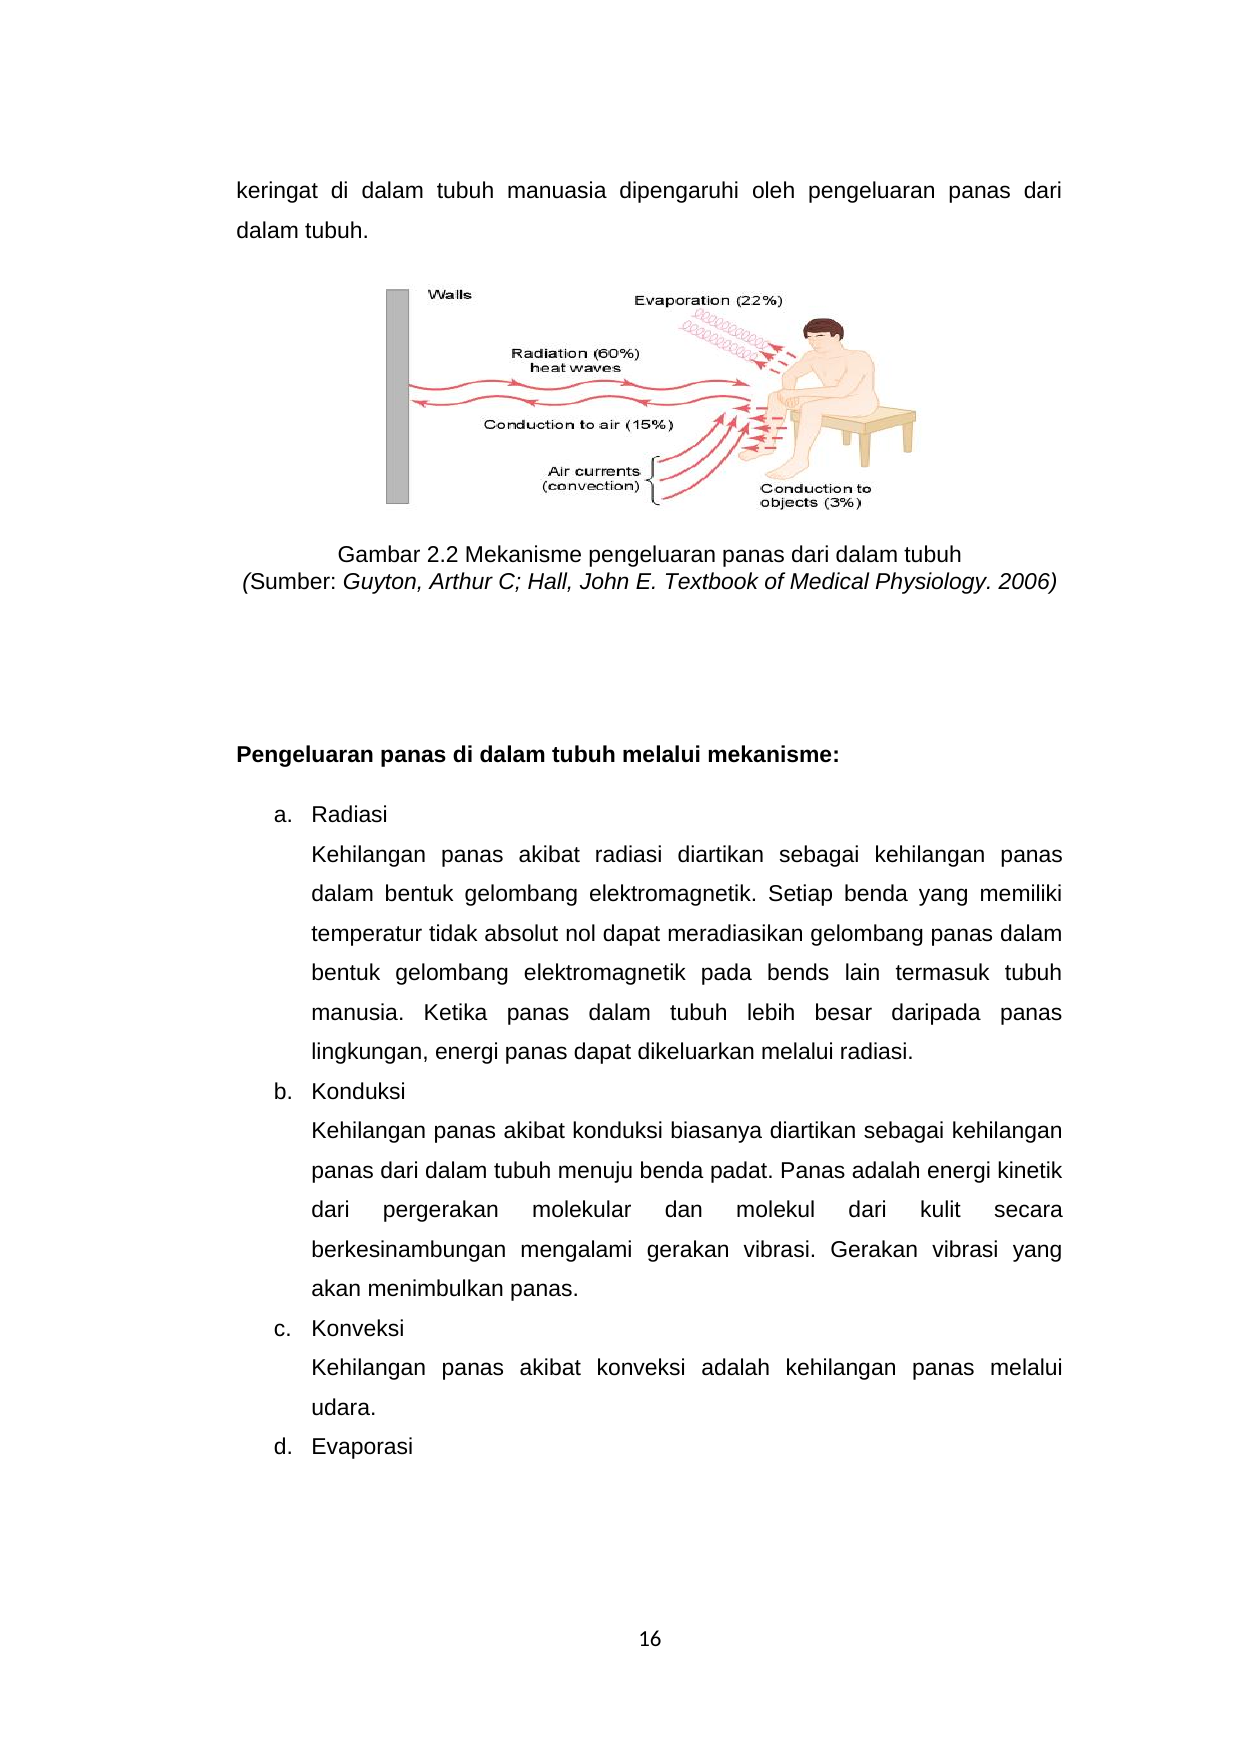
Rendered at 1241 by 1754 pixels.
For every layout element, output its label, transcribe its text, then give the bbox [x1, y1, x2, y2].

list Konduksi [274, 1078, 1063, 1104]
picture [377, 277, 923, 521]
list Kehilangan panas akibat konveksi adalah kehilangan panas melalui udara. [311, 1354, 1063, 1420]
list Kehilangan panas akibat radiasi diartikan sebagai kehilangan panas dalam bentuk gelombang elektromagnetik. Setiap benda yang memiliki temperatur tidak absolut nol dapat meradiasikan gelombang panas dalam bentuk gelombang elektromagnetik pada bends lain termasuk tubuh manusia. Ketika panas dalam tubuh lebih besar daripada panas lingkungan, energi panas dapat dikeluarkan melalui radiasi. [311, 841, 1063, 1064]
list Konveksi [274, 1314, 1063, 1341]
list Radiasi [274, 801, 1063, 828]
text (Sumber: Guyton, Arthur C; Hall, John E. Textbook of Medical Physiology. 2006) [236, 568, 1063, 594]
text Pengeluaran panas di dalam tubuh melalui mekanisme: [236, 741, 1063, 767]
text Gambar 2.2 Mekanisme pengeluaran panas dari dalam tubuh [236, 541, 1063, 568]
list Evaporasi [274, 1433, 1063, 1459]
list Kehilangan panas akibat konduksi biasanya diartikan sebagai kehilangan panas dari dalam tubuh menuju benda padat. Panas adalah energi kinetik dari pergerakan molekular dan molekul dari kulit secara berkesinambungan mengalami gerakan vibrasi. Gerakan vibrasi yang akan menimbulkan panas. [311, 1117, 1063, 1301]
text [236, 177, 1063, 243]
